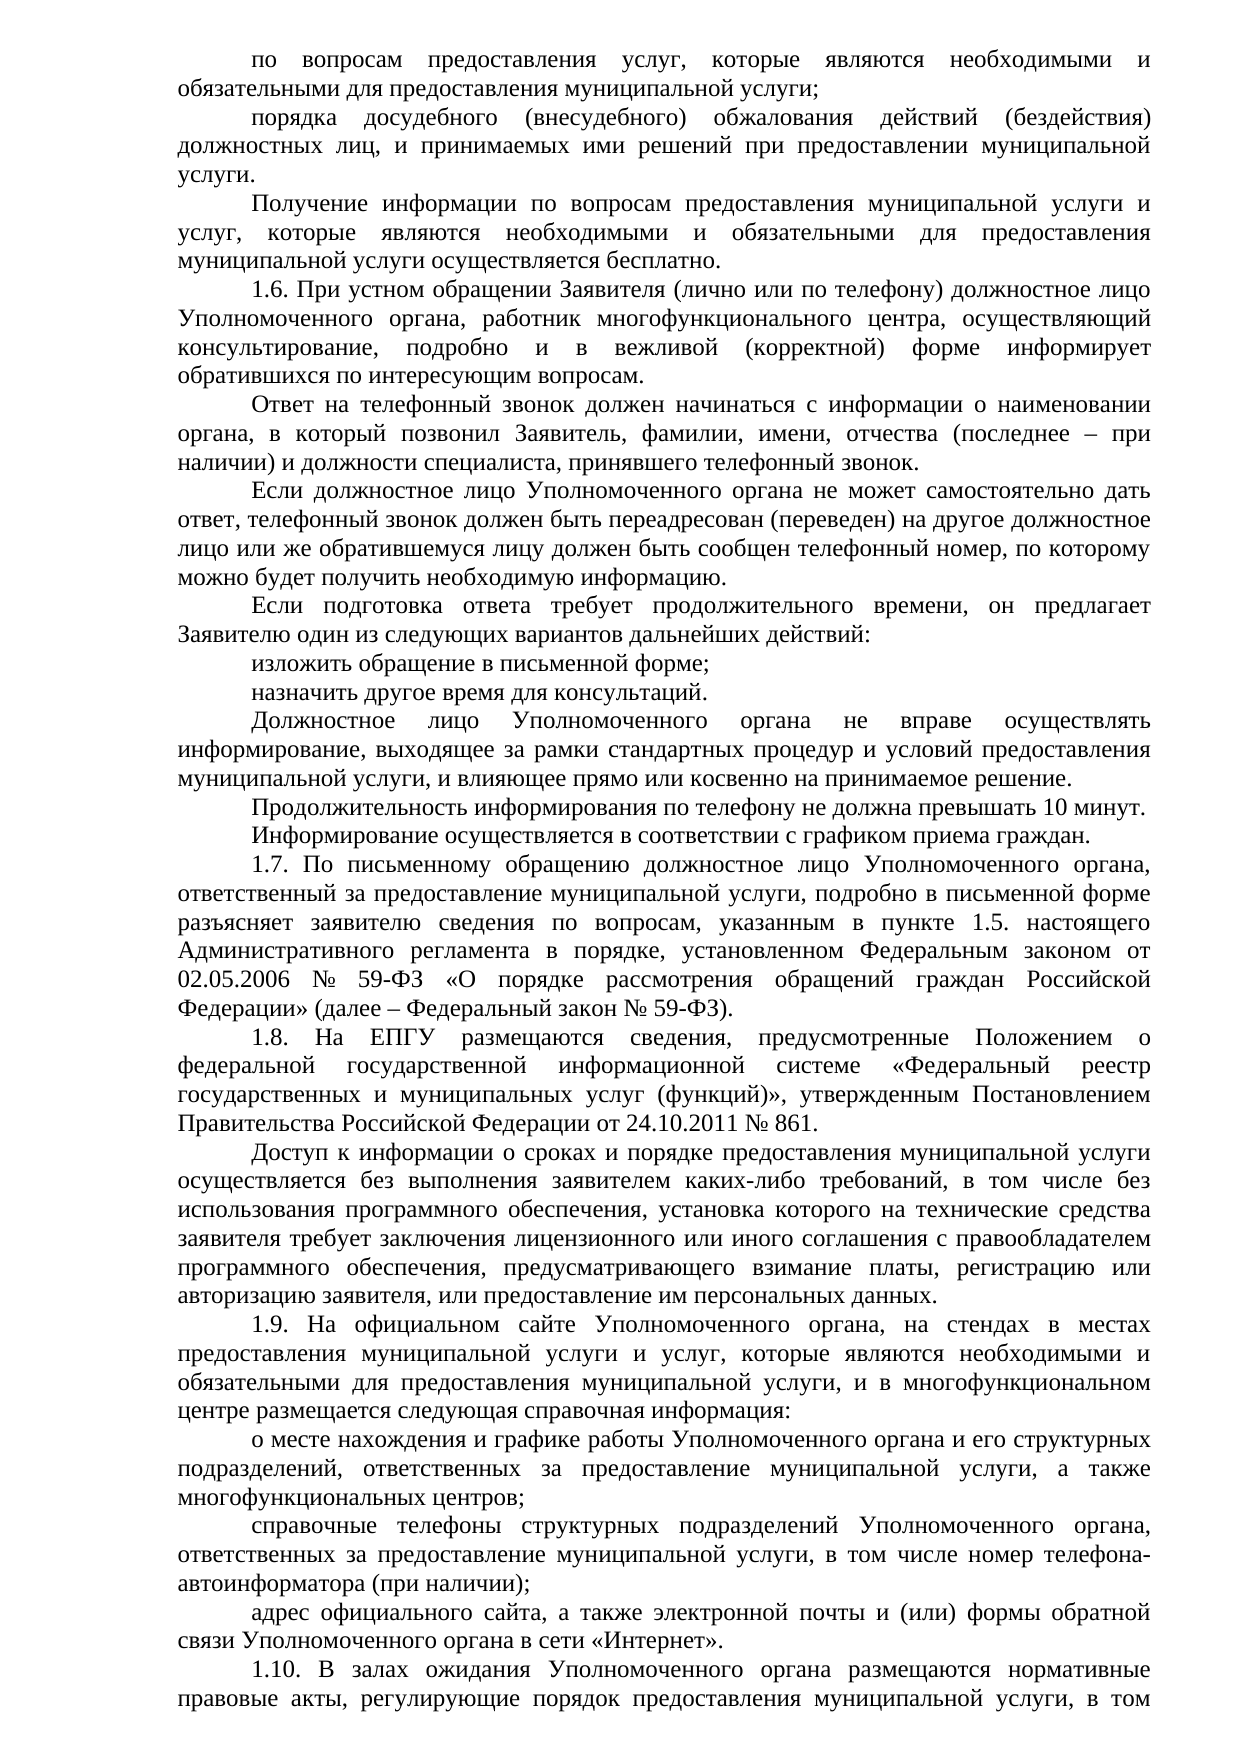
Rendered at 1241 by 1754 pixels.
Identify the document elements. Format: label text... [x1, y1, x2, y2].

text 1.7. По письменному обращению должностное лицо Уполномоченного органа, ответственный за предоставление муниципальной услуги, подробно в письменной форме разъясняет заявителю сведения по вопросам, указанным в пункте 1.5. настоящего Административного регламента в порядке, установленном Федеральным законом от 02.05.2006 № 59-ФЗ «О порядке рассмотрения обращений граждан Российской Федерации» (далее – Федеральный закон № 59-ФЗ). [177, 849, 1152, 1022]
text изложить обращение в письменной форме; [177, 648, 1152, 677]
text 1.8. На ЕПГУ размещаются сведения, предусмотренные Положением о федеральной государственной информационной системе «Федеральный реестр государственных и муниципальных услуг (функций)», утвержденным Постановлением Правительства Российской Федерации от 24.10.2011 № 861. [177, 1022, 1152, 1137]
text Получение информации по вопросам предоставления муниципальной услуги и услуг, которые являются необходимыми и обязательными для предоставления муниципальной услуги осуществляется бесплатно. [177, 188, 1152, 274]
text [177, 1654, 1152, 1712]
text по вопросам предоставления услуг, которые являются необходимыми и обязательными для предоставления муниципальной услуги; [177, 44, 1152, 102]
text Если подготовка ответа требует продолжительного времени, он предлагает Заявителю один из следующих вариантов дальнейших действий: [177, 591, 1152, 648]
text порядка досудебного (внесудебного) обжалования действий (бездействия) должностных лиц, и принимаемых ими решений при предоставлении муниципальной услуги. [177, 102, 1152, 188]
text Доступ к информации о сроках и порядке предоставления муниципальной услуги осуществляется без выполнения заявителем каких-либо требований, в том числе без использования программного обеспечения, установка которого на технические средства заявителя требует заключения лицензионного или иного соглашения с правообладателем программного обеспечения, предусматривающего взимание платы, регистрацию или авторизацию заявителя, или предоставление им персональных данных. [177, 1137, 1152, 1309]
text о месте нахождения и графике работы Уполномоченного органа и его структурных подразделений, ответственных за предоставление муниципальной услуги, а также многофункциональных центров; [177, 1424, 1152, 1511]
text Продолжительность информирования по телефону не должна превышать 10 минут. [177, 792, 1152, 821]
text справочные телефоны структурных подразделений Уполномоченного органа, ответственных за предоставление муниципальной услуги, в том числе номер телефона-автоинформатора (при наличии); [177, 1511, 1152, 1597]
text Информирование осуществляется в соответствии с графиком приема граждан. [177, 821, 1152, 849]
text Если должностное лицо Уполномоченного органа не может самостоятельно дать ответ, телефонный звонок должен быть переадресован (переведен) на другое должностное лицо или же обратившемуся лицу должен быть сообщен телефонный номер, по которому можно будет получить необходимую информацию. [177, 476, 1152, 591]
text Ответ на телефонный звонок должен начинаться с информации о наименовании органа, в который позвонил Заявитель, фамилии, имени, отчества (последнее – при наличии) и должности специалиста, принявшего телефонный звонок. [177, 389, 1152, 476]
text 1.9. На официальном сайте Уполномоченного органа, на стендах в местах предоставления муниципальной услуги и услуг, которые являются необходимыми и обязательными для предоставления муниципальной услуги, и в многофункциональном центре размещается следующая справочная информация: [177, 1309, 1152, 1424]
text адрес официального сайта, а также электронной почты и (или) формы обратной связи Уполномоченного органа в сети «Интернет». [177, 1597, 1152, 1654]
text Должностное лицо Уполномоченного органа не вправе осуществлять информирование, выходящее за рамки стандартных процедур и условий предоставления муниципальной услуги, и влияющее прямо или косвенно на принимаемое решение. [177, 706, 1152, 792]
text назначить другое время для консультаций. [177, 677, 1152, 706]
text 1.6. При устном обращении Заявителя (лично или по телефону) должностное лицо Уполномоченного органа, работник многофункционального центра, осуществляющий консультирование, подробно и в вежливой (корректной) форме информирует обратившихся по интересующим вопросам. [177, 274, 1152, 389]
